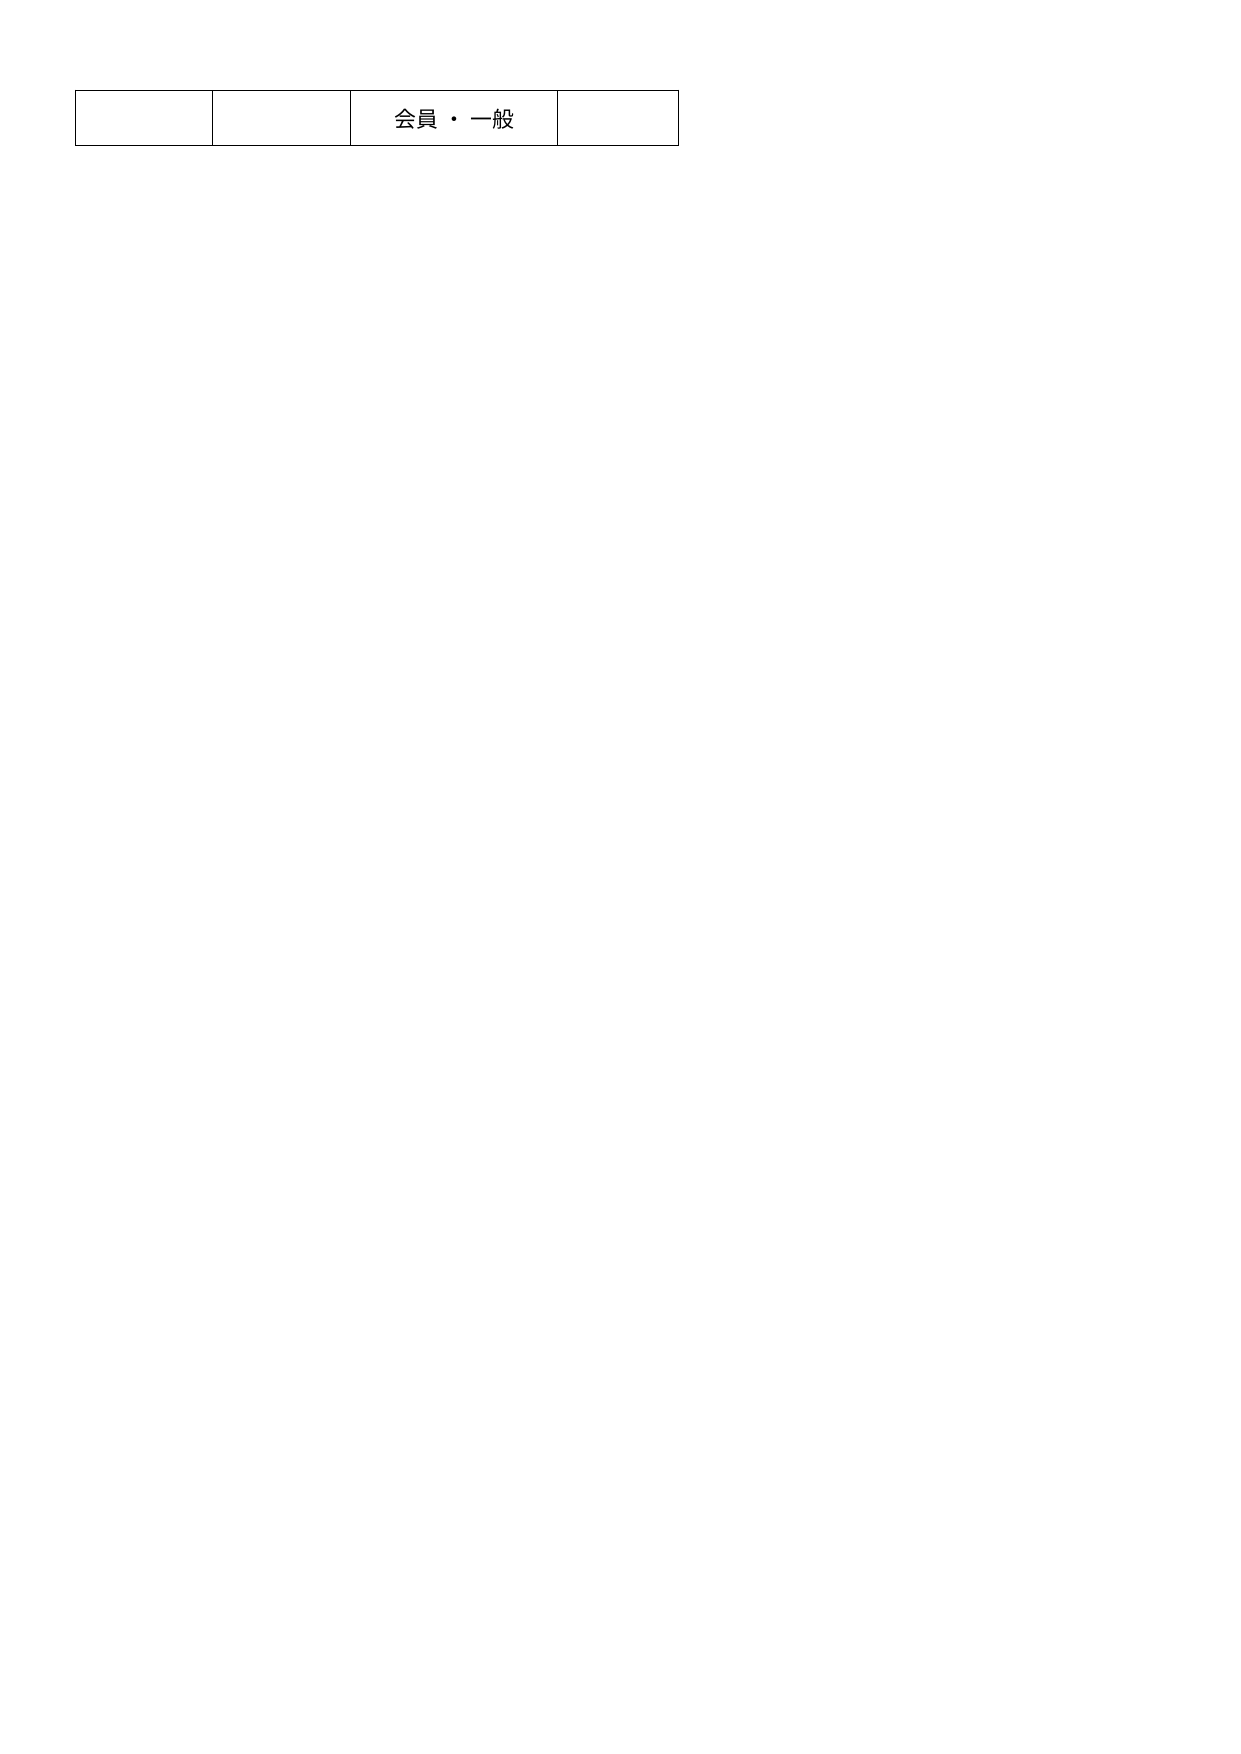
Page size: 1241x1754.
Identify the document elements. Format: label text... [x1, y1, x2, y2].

table_cell 会員 ・ 一般 [351, 91, 557, 145]
table_cell [76, 91, 212, 145]
table_cell [558, 91, 678, 145]
table_cell [213, 91, 350, 145]
